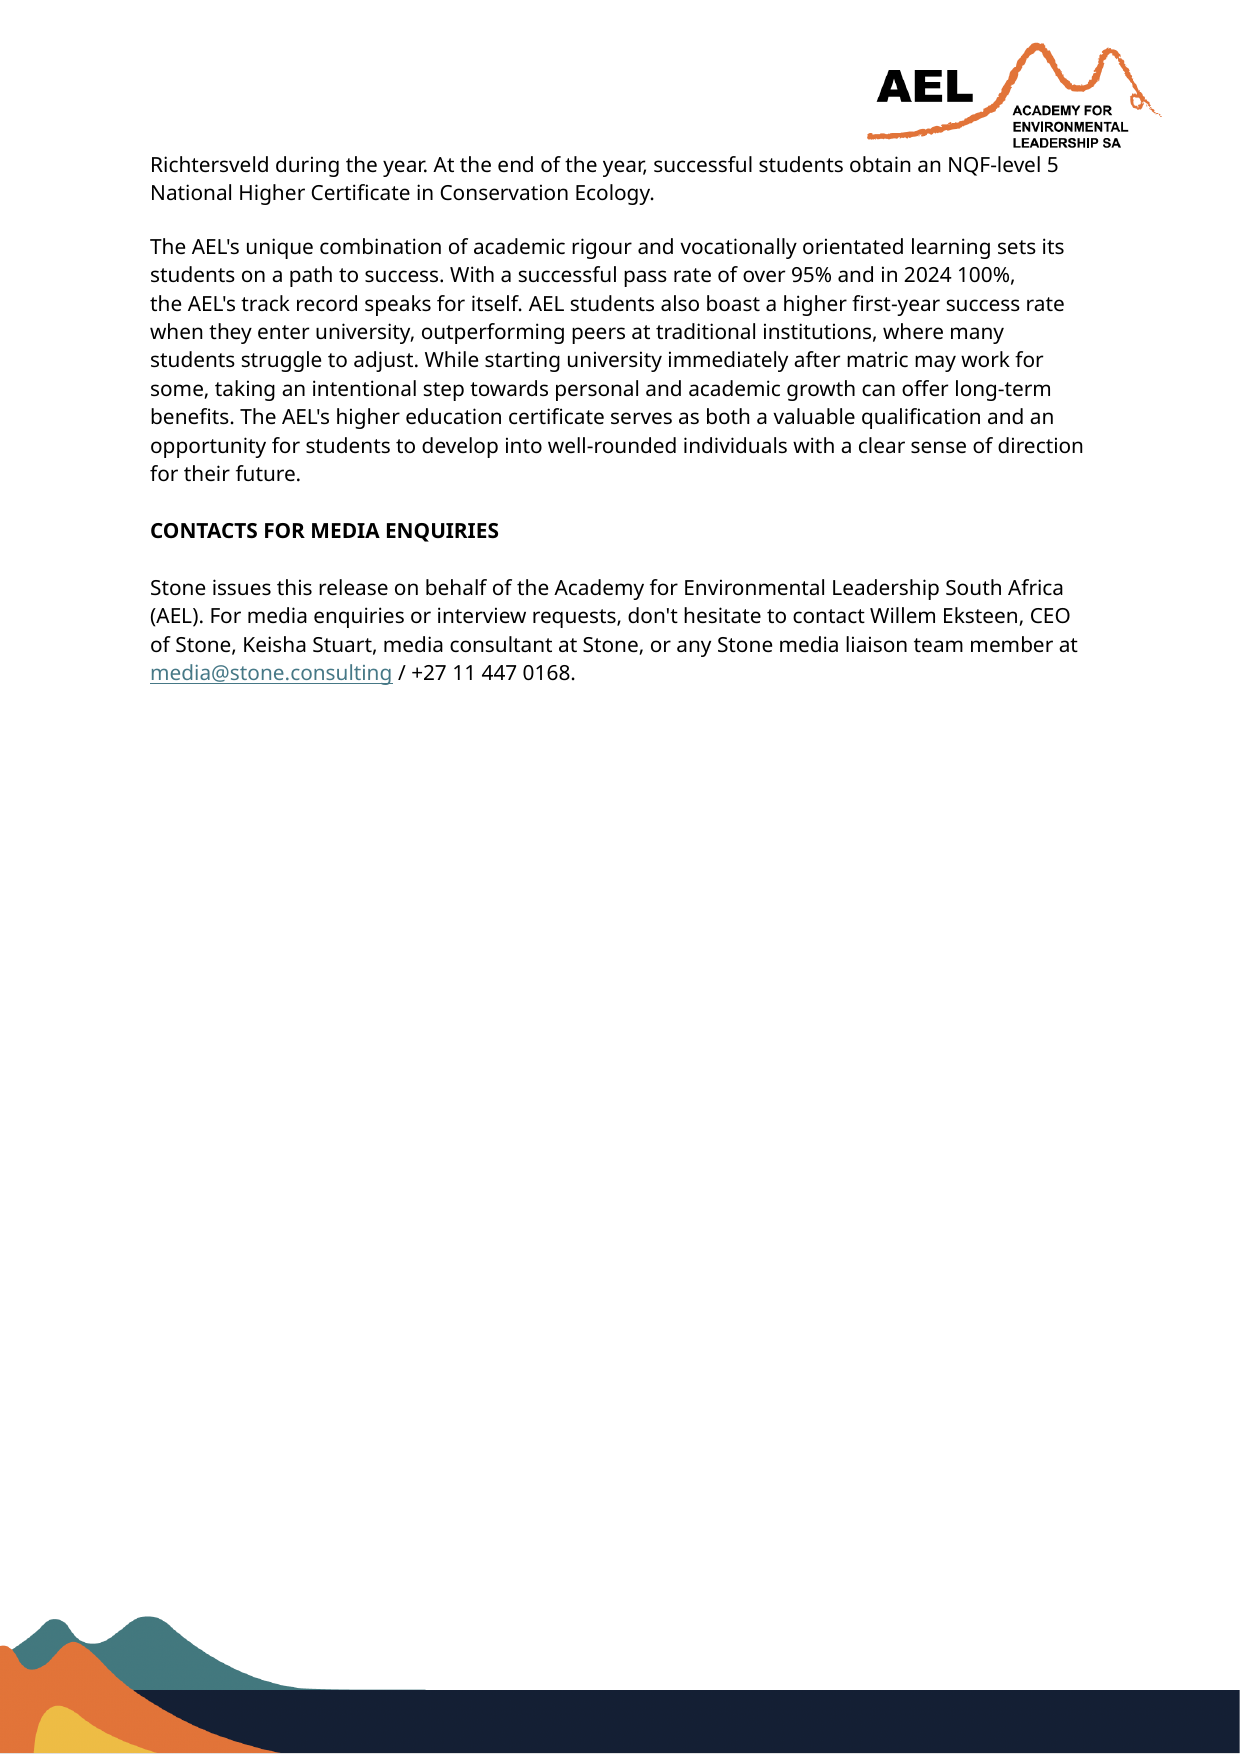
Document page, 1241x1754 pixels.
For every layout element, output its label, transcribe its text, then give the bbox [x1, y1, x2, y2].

text Stone issues this release on behalf of the Academy for Environmental Leadership South Africa (AEL). For media enquiries or interview requests, don't hesitate to contact Willem Eksteen, CEO of Stone, Keisha Stuart, media consultant at Stone, or any Stone media liaison team member at media@stone.consulting / +27 11 447 0168. [150, 573, 1090, 687]
text CONTACTS FOR MEDIA ENQUIRIES [150, 516, 1090, 545]
text The AEL's unique combination of academic rigour and vocationally orientated learning sets its students on a path to success. With a successful pass rate of over 95% and in 2024 100%, the AEL's track record speaks for itself. AEL students also boast a higher first-year success rate when they enter university, outperforming peers at traditional institutions, where many students struggle to adjust. While starting university immediately after matric may work for some, taking an intentional step towards personal and academic growth can offer long-term benefits. The AEL's higher education certificate serves as both a valuable qualification and an opportunity for students to develop into well-rounded individuals with a clear sense of direction for their future. [150, 232, 1090, 488]
picture [0, 1610, 1240, 1754]
picture [862, 32, 1168, 165]
